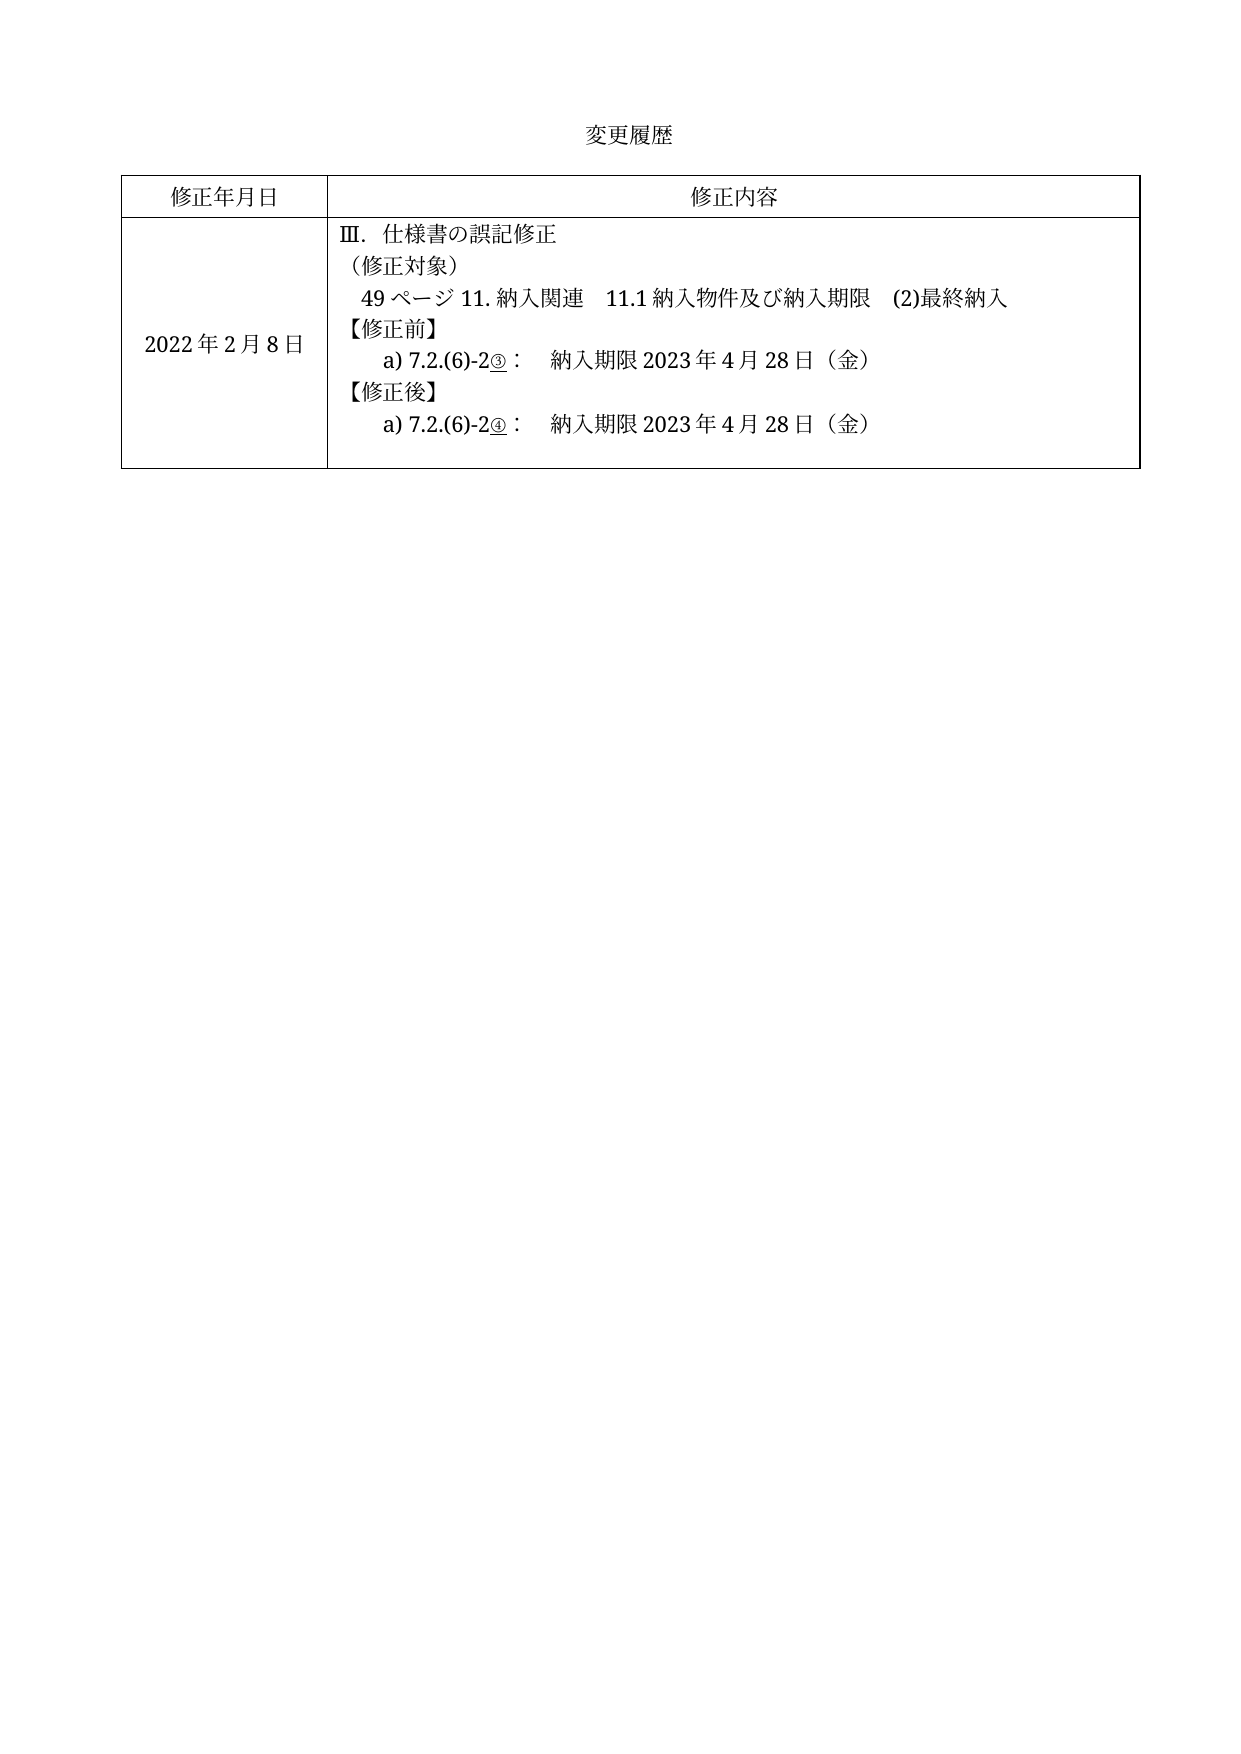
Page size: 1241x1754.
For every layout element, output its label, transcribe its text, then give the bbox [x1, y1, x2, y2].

table_cell Ⅲ．仕様書の誤記修正 （修正対象） 49ページ 11. 納入関連 11.1納入物件及び納入期限 (2)最終納入 【修正前】 a) 7.2.(6)-2③： 納入期限2023年4月28日（金） 【修正後】 a) 7.2.(6)-2④： 納入期限2023年4月28日（金） [328, 218, 1139, 468]
table_header 修正年月日 [122, 176, 327, 217]
table_header 修正内容 [328, 176, 1139, 217]
text 変更履歴 [136, 118, 1122, 149]
table_cell 2022年2月8日 [122, 218, 327, 468]
